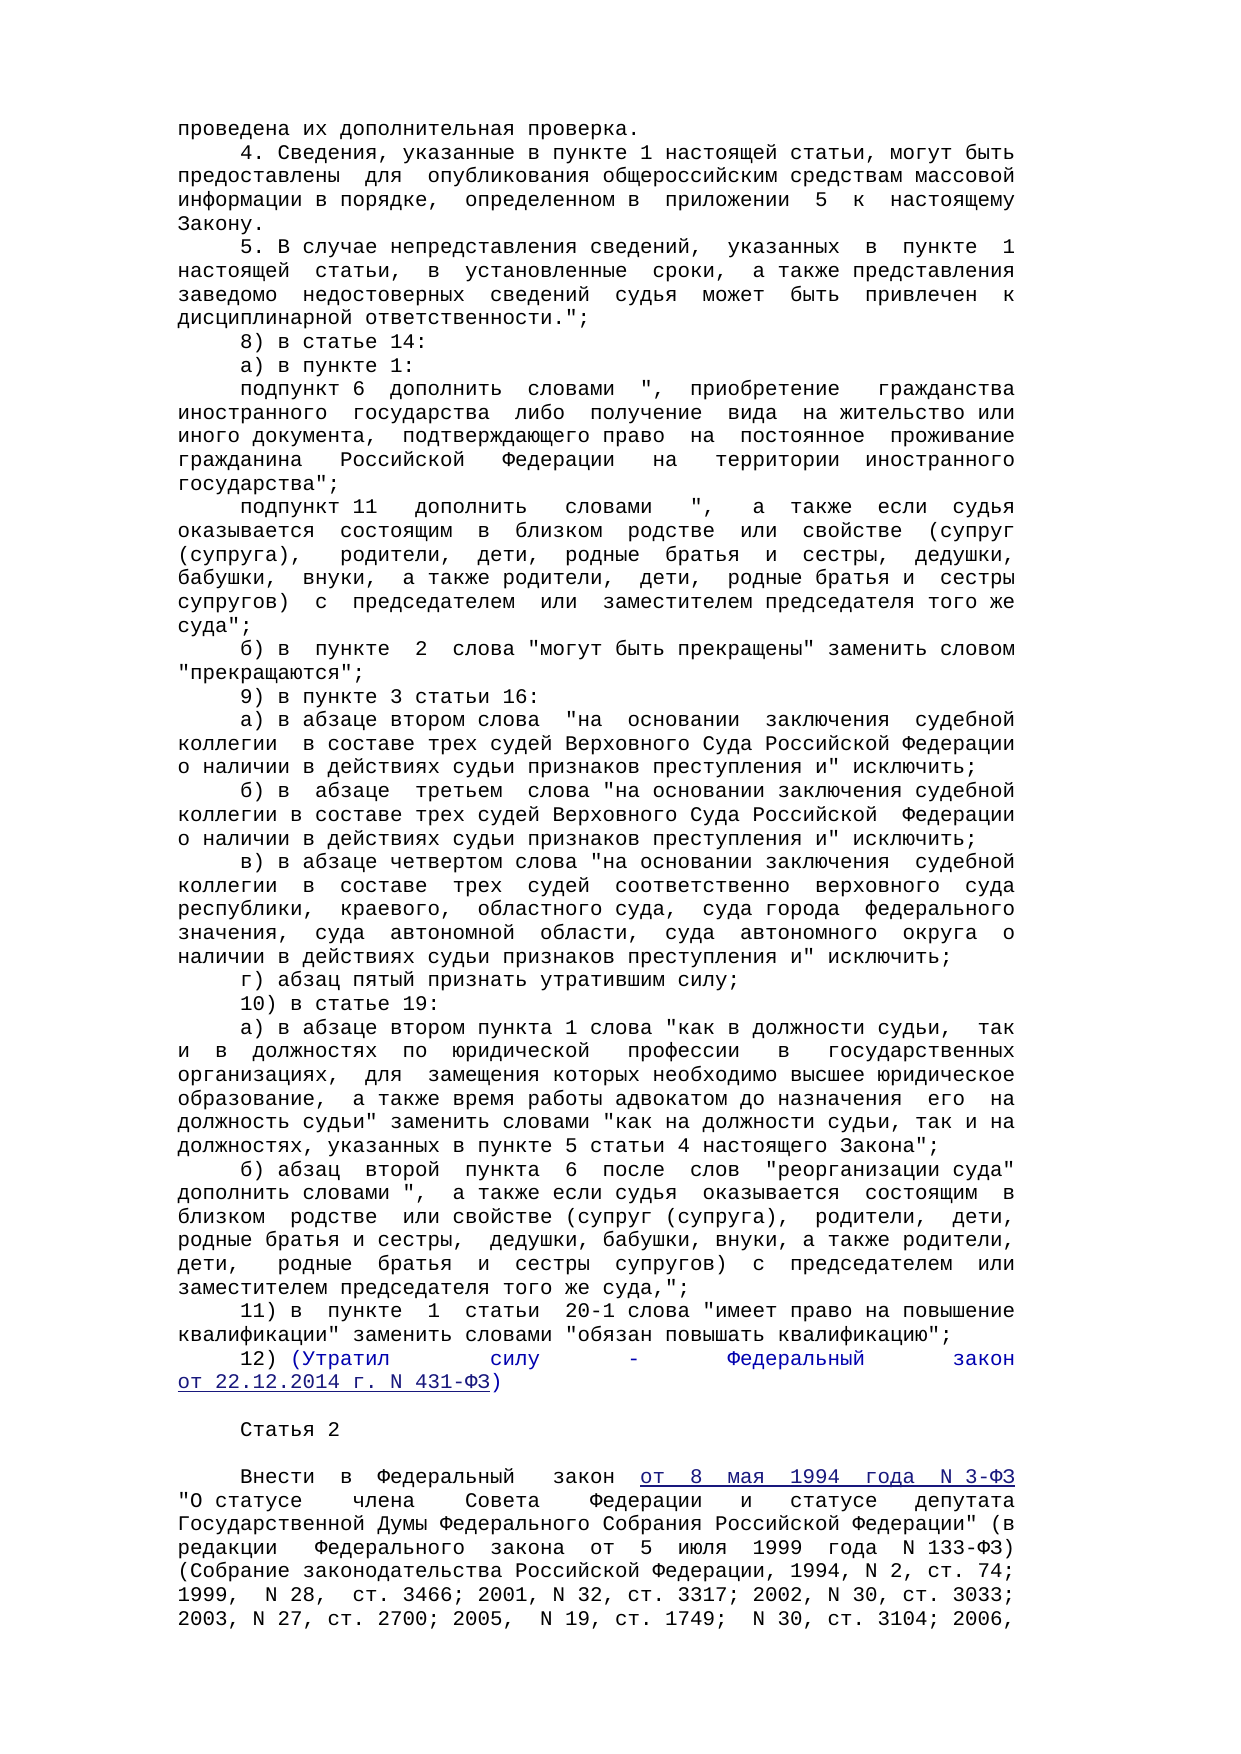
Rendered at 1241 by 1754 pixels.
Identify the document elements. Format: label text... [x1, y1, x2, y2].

text а) в абзаце втором слова "на основании заключения судебной [177, 709, 1152, 733]
text о наличии в действиях судьи признаков преступления и" исключить; [177, 757, 1152, 780]
text 9) в пункте 3 статьи 16: [177, 686, 1152, 709]
text (супруга), родители, дети, родные братья и сестры, дедушки, [177, 544, 1152, 567]
text 11) в пункте 1 статьи 20-1 слова "имеет право на повышение [177, 1300, 1152, 1324]
text образование, а также время работы адвокатом до назначения его на [177, 1088, 1152, 1111]
text заместителем председателя того же суда,"; [177, 1277, 1152, 1300]
text дети, родные братья и сестры супругов) с председателем или [177, 1253, 1152, 1277]
text предоставлены для опубликования общероссийским средствам массовой [177, 165, 1152, 189]
text Закону. [177, 213, 1152, 236]
text 2003, N 27, ст. 2700; 2005, N 19, ст. 1749; N 30, ст. 3104; 2006, [177, 1608, 1152, 1631]
text наличии в действиях судьи признаков преступления и" исключить; [177, 946, 1152, 969]
text дисциплинарной ответственности."; [177, 307, 1152, 331]
text значения, суда автономной области, суда автономного округа о [177, 922, 1152, 946]
text коллегии в составе трех судей Верховного Суда Российской Федерации [177, 804, 1152, 827]
text организациях, для замещения которых необходимо высшее юридическое [177, 1064, 1152, 1088]
text должность судьи" заменить словами "как на должности судьи, так и на [177, 1111, 1152, 1135]
text заведомо недостоверных сведений судья может быть привлечен к [177, 284, 1152, 307]
text должностях, указанных в пункте 5 статьи 4 настоящего Закона"; [177, 1135, 1152, 1158]
text государства"; [177, 473, 1152, 496]
text квалификации" заменить словами "обязан повышать квалификацию"; [177, 1324, 1152, 1348]
text супругов) с председателем или заместителем председателя того же [177, 591, 1152, 615]
text 5. В случае непредставления сведений, указанных в пункте 1 [177, 236, 1152, 260]
text коллегии в составе трех судей Верховного Суда Российской Федерации [177, 733, 1152, 757]
text в) в абзаце четвертом слова "на основании заключения судебной [177, 851, 1152, 875]
text 1999, N 28, ст. 3466; 2001, N 32, ст. 3317; 2002, N 30, ст. 3033; [177, 1584, 1152, 1608]
text "прекращаются"; [177, 662, 1152, 686]
text б) абзац второй пункта 6 после слов "реорганизации суда" [177, 1158, 1152, 1182]
text республики, краевого, областного суда, суда города федерального [177, 898, 1152, 922]
text коллегии в составе трех судей соответственно верховного суда [177, 875, 1152, 898]
text "О статусе члена Совета Федерации и статусе депутата [177, 1489, 1152, 1513]
text (Собрание законодательства Российской Федерации, 1994, N 2, ст. 74; [177, 1561, 1152, 1584]
text Государственной Думы Федерального Собрания Российской Федерации" (в [177, 1513, 1152, 1537]
text б) в пункте 2 слова "могут быть прекращены" заменить словом [177, 638, 1152, 662]
text гражданина Российской Федерации на территории иностранного [177, 449, 1152, 473]
text 8) в статье 14: [177, 331, 1152, 354]
text и в должностях по юридической профессии в государственных [177, 1040, 1152, 1064]
text редакции Федерального закона от 5 июля 1999 года N 133-ФЗ) [177, 1537, 1152, 1561]
text настоящей статьи, в установленные сроки, а также представления [177, 260, 1152, 284]
text проведена их дополнительная проверка. [177, 118, 1152, 142]
text а) в пункте 1: [177, 354, 1152, 378]
text г) абзац пятый признать утратившим силу; [177, 969, 1152, 993]
text 12) (Утратил силу - Федеральный закон [177, 1348, 1152, 1371]
text дополнить словами ", а также если судья оказывается состоящим в [177, 1182, 1152, 1206]
text Статья 2 [177, 1419, 1152, 1442]
text информации в порядке, определенном в приложении 5 к настоящему [177, 189, 1152, 213]
text родные братья и сестры, дедушки, бабушки, внуки, а также родители, [177, 1229, 1152, 1253]
text 4. Сведения, указанные в пункте 1 настоящей статьи, могут быть [177, 142, 1152, 165]
text подпункт 6 дополнить словами ", приобретение гражданства [177, 378, 1152, 402]
text оказывается состоящим в близком родстве или свойстве (супруг [177, 520, 1152, 544]
text о наличии в действиях судьи признаков преступления и" исключить; [177, 827, 1152, 851]
text иностранного государства либо получение вида на жительство или [177, 402, 1152, 426]
text б) в абзаце третьем слова "на основании заключения судебной [177, 780, 1152, 804]
text 10) в статье 19: [177, 993, 1152, 1017]
text Внести в Федеральный закон от 8 мая 1994 года N 3-ФЗ [177, 1466, 1152, 1489]
text подпункт 11 дополнить словами ", а также если судья [177, 496, 1152, 520]
text иного документа, подтверждающего право на постоянное проживание [177, 426, 1152, 449]
text бабушки, внуки, а также родители, дети, родные братья и сестры [177, 567, 1152, 591]
text от 22.12.2014 г. N 431-ФЗ) [177, 1371, 1152, 1395]
text близком родстве или свойстве (супруг (супруга), родители, дети, [177, 1206, 1152, 1229]
text а) в абзаце втором пункта 1 слова "как в должности судьи, так [177, 1017, 1152, 1040]
text суда"; [177, 615, 1152, 638]
